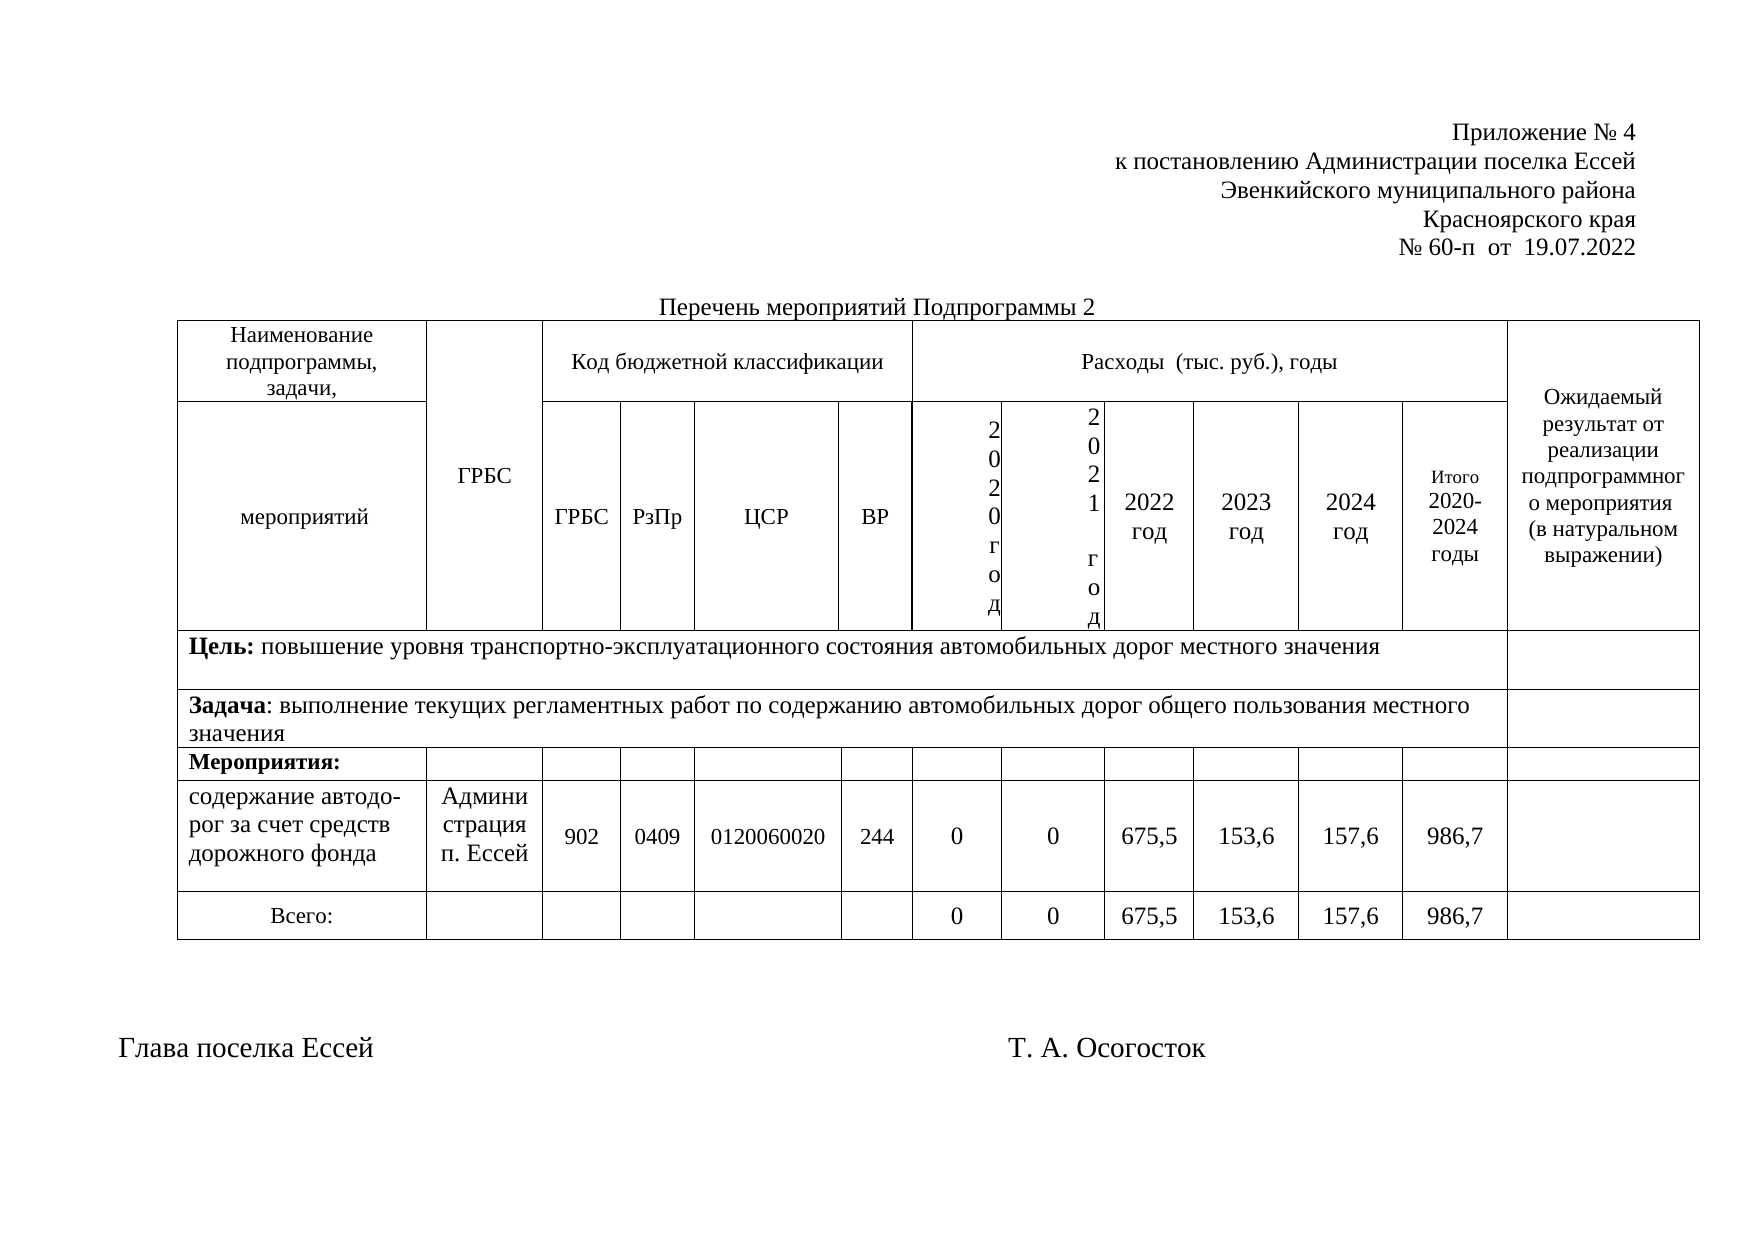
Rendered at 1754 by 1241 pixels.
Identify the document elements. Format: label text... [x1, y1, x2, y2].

table_cell Всего: [178, 892, 426, 938]
table_cell РзПр [621, 402, 694, 630]
table_cell 986,7 [1403, 892, 1507, 938]
text Красноярского края [1097, 204, 1636, 232]
table_header Ожидаемый результат от реализации подпрограммного мероприятия (в натуральном выражении) [1508, 321, 1699, 630]
table_cell 157,6 [1299, 892, 1402, 938]
table_cell 2020 год [913, 402, 1001, 630]
table_cell [427, 892, 542, 938]
table_cell 0 [913, 781, 1001, 891]
table_cell [1508, 748, 1699, 780]
table_cell 0 [913, 892, 1001, 938]
table_cell 675,5 [1105, 781, 1193, 891]
table_cell [1105, 748, 1193, 780]
table_header ГРБС [427, 321, 542, 630]
table_cell 157,6 [1299, 781, 1402, 891]
table_cell Итого 2020-2024 годы [1403, 402, 1507, 630]
table_cell [913, 748, 1001, 780]
table_cell 2023 год [1194, 402, 1298, 630]
table_cell [543, 892, 620, 938]
table_cell содержание автодо-рог за счет средств дорожного фонда [178, 781, 426, 891]
table_cell 675,5 [1105, 892, 1193, 938]
table_cell [1508, 690, 1699, 747]
table_cell мероприятий [178, 402, 426, 630]
table_header Наименование подпрограммы, задачи, [178, 321, 426, 401]
table_cell 0 [1002, 781, 1104, 891]
table_header Расходы (тыс. руб.), годы [913, 321, 1507, 401]
table_cell [1508, 781, 1699, 891]
table_cell 2024 год [1299, 402, 1402, 630]
table_cell Задача: выполнение текущих регламентных работ по содержанию автомобильных дорог общего пользования местного значения [178, 690, 1507, 747]
table_header Код бюджетной классификации [543, 321, 912, 401]
table_cell [621, 892, 694, 938]
table_cell 153,6 [1194, 781, 1298, 891]
table_cell [621, 748, 694, 780]
table_cell 244 [842, 781, 912, 891]
table_cell [1508, 892, 1699, 938]
table_cell 902 [543, 781, 620, 891]
table_cell 2022 год [1105, 402, 1193, 630]
text к постановлению Администрации поселка Ессей Эвенкийского муниципального района [1097, 146, 1636, 204]
table_cell [1194, 748, 1298, 780]
table_cell ГРБС [543, 402, 620, 630]
table_cell [1002, 748, 1104, 780]
table_cell ВР [839, 402, 911, 630]
text Глава поселка Ессей Т. А. Осогосток [118, 1031, 1636, 1064]
table_cell ЦСР [695, 402, 838, 630]
table_cell [695, 748, 841, 780]
table_cell 153,6 [1194, 892, 1298, 938]
table_cell Мероприятия: [178, 748, 426, 780]
table_cell [842, 892, 912, 938]
table_cell Администрация п. Ессей [427, 781, 542, 891]
table_cell 0409 [621, 781, 694, 891]
table_cell [427, 748, 542, 780]
table_cell 986,7 [1403, 781, 1507, 891]
table_cell 0120060020 [695, 781, 841, 891]
table_cell Цель: повышение уровня транспортно-эксплуатационного состояния автомобильных дорог местного значения [178, 631, 1507, 689]
text Перечень мероприятий Подпрограммы 2 [118, 292, 1636, 320]
table_cell [1299, 748, 1402, 780]
table_cell [842, 748, 912, 780]
table_cell [1508, 631, 1699, 689]
text № 60-п от 19.07.2022 [1097, 232, 1636, 261]
table_cell [695, 892, 841, 938]
table_cell 2021 год [1002, 402, 1104, 630]
table_cell [543, 748, 620, 780]
table_cell 0 [1002, 892, 1104, 938]
table_cell [1403, 748, 1507, 780]
text Приложение № 4 [1097, 117, 1636, 146]
